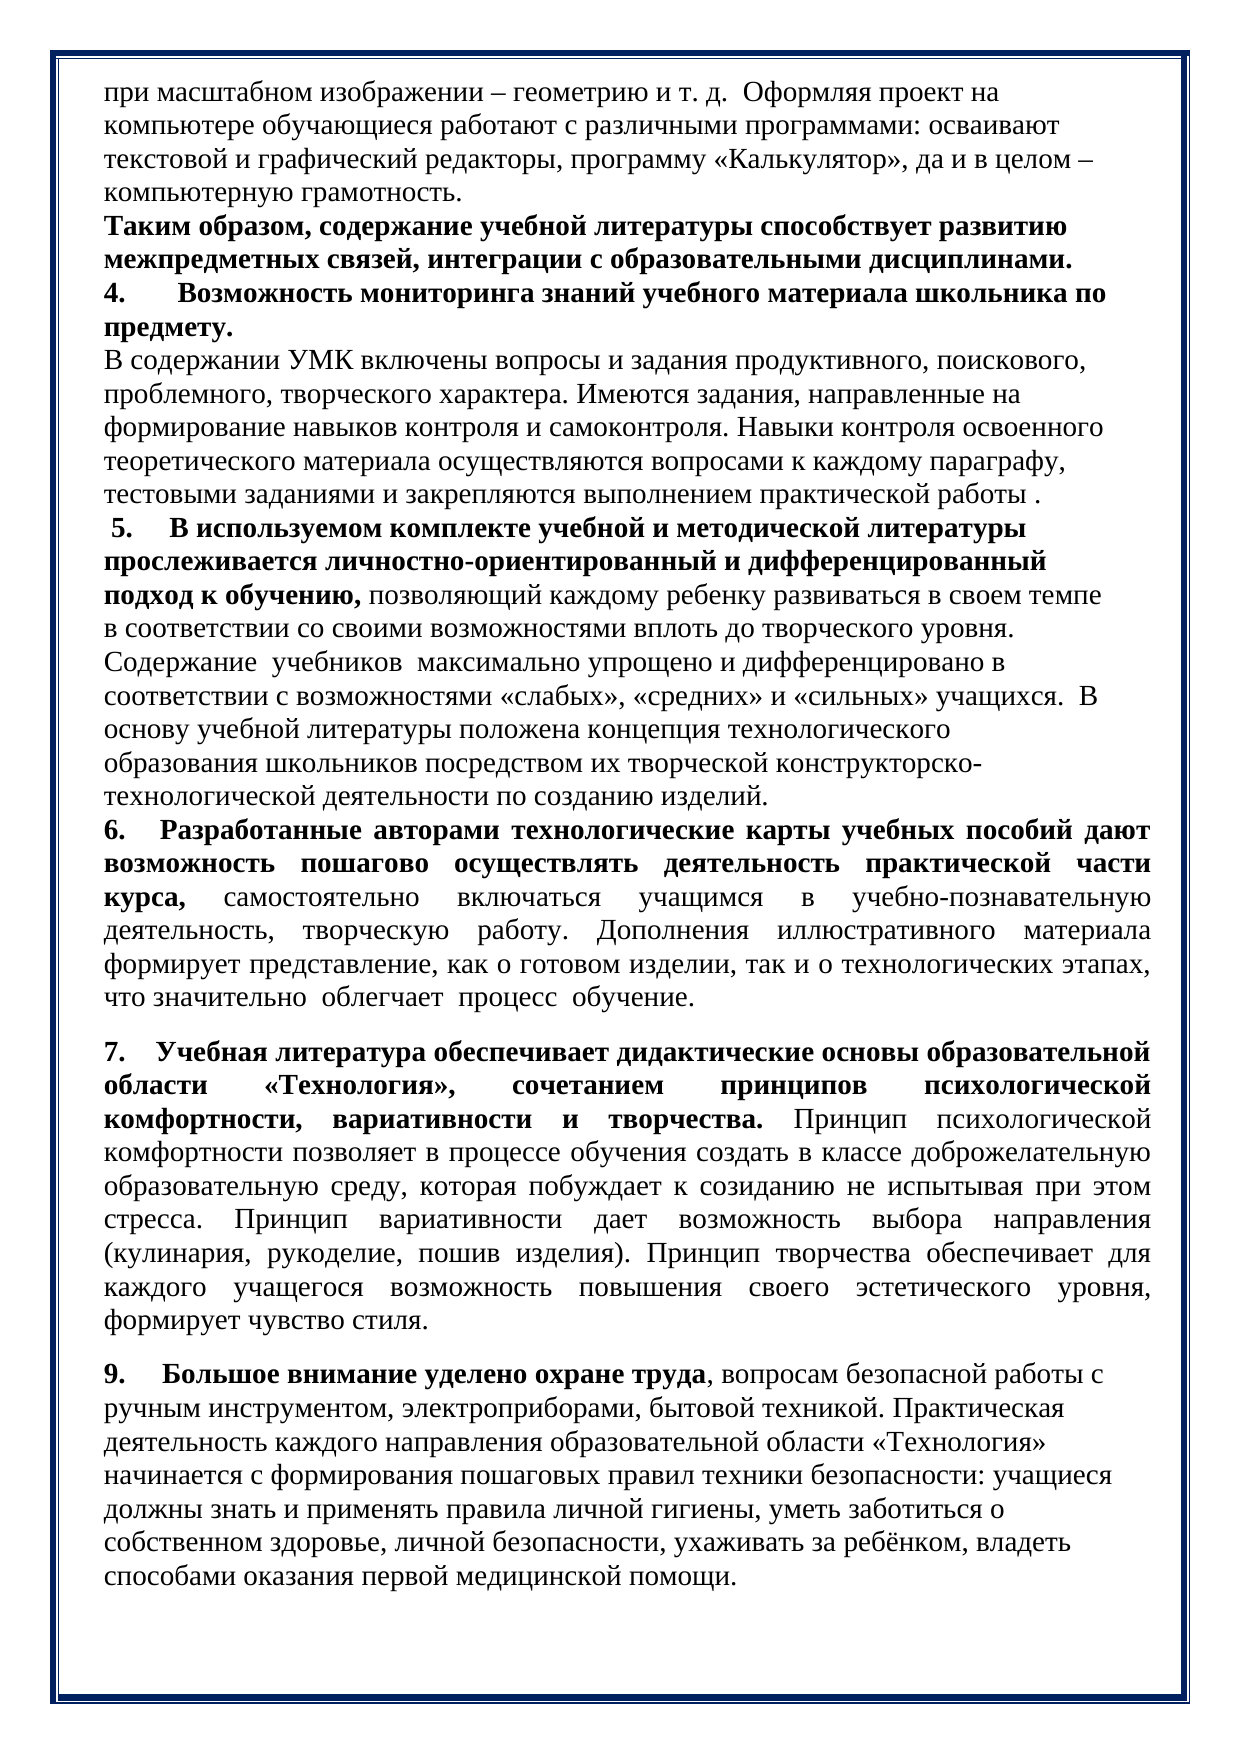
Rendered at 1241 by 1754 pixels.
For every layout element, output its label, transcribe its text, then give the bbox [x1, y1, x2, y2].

list 5. В используемом комплекте учебной и методической литературы прослеживается личностно-ориентированный и дифференцированный подход к обучению, позволяющий каждому ребенку развиваться в своем темпе в соответствии со своими возможностями вплоть до творческого уровня. Содержание учебников максимально упрощено и дифференцировано в соответствии с возможностями «слабых», «средних» и «сильных» учащихся. В основу учебной литературы положена концепция технологического образования школьников посредством их творческой конструкторско-технологической деятельности по созданию изделий. [103, 510, 1107, 812]
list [103, 74, 1152, 208]
list Таким образом, содержание учебной литературы способствует развитию межпредметных связей, интеграции с образовательными дисциплинами. [103, 208, 1152, 275]
text 6. Разработанные авторами технологические карты учебных пособий дают возможность пошагово осуществлять деятельность практической части курса, самостоятельно включаться учащимся в учебно-познавательную деятельность, творческую работу. Дополнения иллюстративного материала формирует представление, как о готовом изделии, так и о технологических этапах, что значительно облегчает процесс обучение. [103, 812, 1152, 1013]
list Возможность мониторинга знаний учебного материала школьника по предмету. [103, 275, 1152, 342]
text 7. Учебная литература обеспечивает дидактические основы образовательной области «Технология», сочетанием принципов психологической комфортности, вариативности и творчества. Принцип психологической комфортности позволяет в процессе обучения создать в классе доброжелательную образовательную среду, которая побуждает к созиданию не испытывая при этом стресса. Принцип вариативности дает возможность выбора направления (кулинария, рукоделие, пошив изделия). Принцип творчества обеспечивает для каждого учащегося возможность повышения своего эстетического уровня, формирует чувство стиля. [103, 1034, 1152, 1336]
list 9. Большое внимание уделено охране труда, вопросам безопасной работы с ручным инструментом, электроприборами, бытовой техникой. Практическая деятельность каждого направления образовательной области «Технология» начинается с формирования пошаговых правил техники безопасности: учащиеся должны знать и применять правила личной гигиены, уметь заботиться о собственном здоровье, личной безопасности, ухаживать за ребёнком, владеть способами оказания первой медицинской помощи. [103, 1357, 1152, 1591]
list В содержании УМК включены вопросы и задания продуктивного, поискового, проблемного, творческого характера. Имеются задания, направленные на формирование навыков контроля и самоконтроля. Навыки контроля освоенного теоретического материала осуществляются вопросами к каждому параграфу, тестовыми заданиями и закрепляются выполнением практической работы . [103, 342, 1107, 510]
